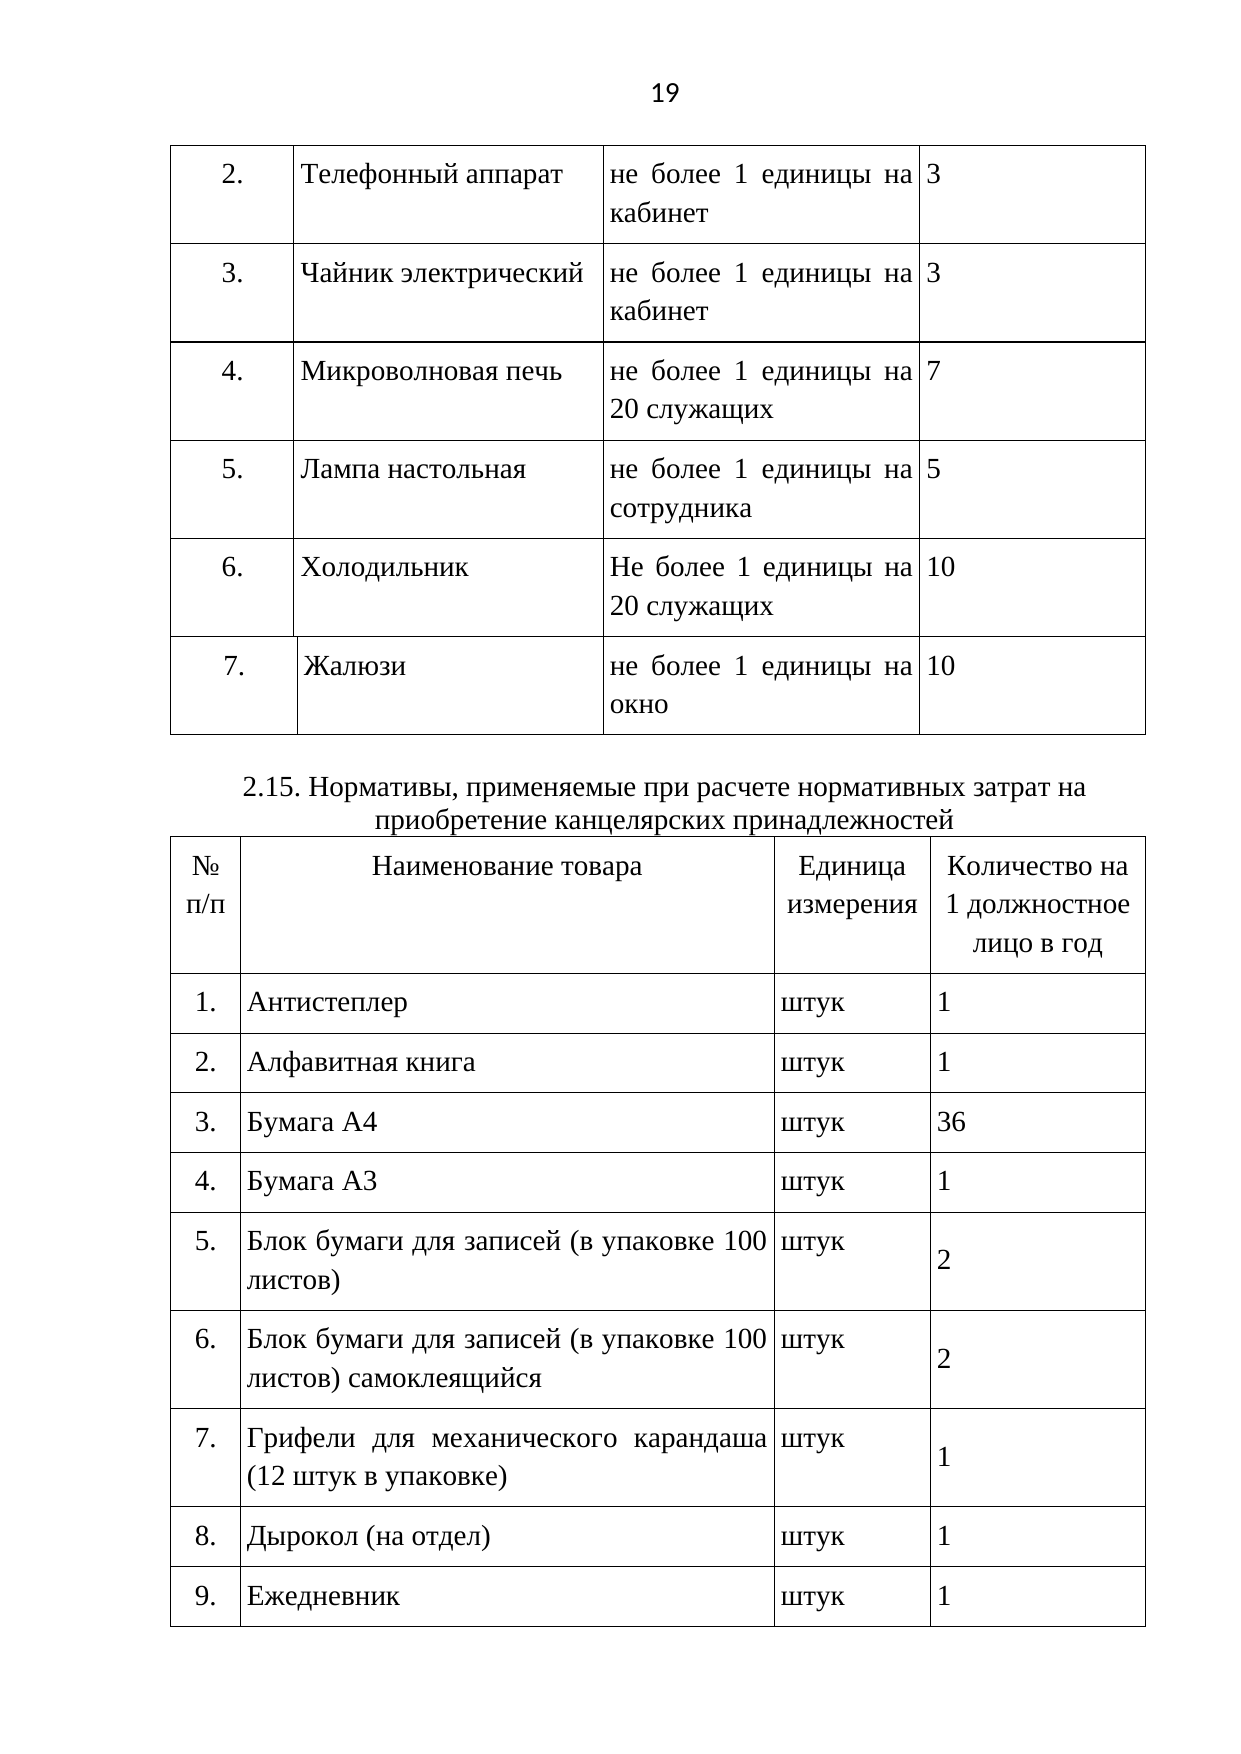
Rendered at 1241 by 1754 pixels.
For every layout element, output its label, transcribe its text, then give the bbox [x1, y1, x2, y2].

table_cell 36 [931, 1093, 1145, 1152]
table_cell Холодильник [294, 539, 603, 636]
table_cell штук [775, 1093, 930, 1152]
table_header Количество на 1 должностное лицо в год [931, 837, 1145, 973]
table_cell 9. [171, 1567, 240, 1626]
table_cell 5 [920, 441, 1145, 538]
table_cell не более 1 единицы на 20 служащих [604, 343, 919, 440]
table_cell штук [775, 1567, 930, 1626]
table_cell Лампа настольная [294, 441, 603, 538]
table_cell Бумага A3 [241, 1153, 774, 1212]
table_cell 2. [171, 1034, 240, 1092]
table_cell Алфавитная книга [241, 1034, 774, 1092]
table_cell штук [775, 1034, 930, 1092]
table_cell Дырокол (на отдел) [241, 1507, 774, 1566]
table_cell 8. [171, 1507, 240, 1566]
table_cell 7. [171, 1409, 240, 1506]
table_cell 1 [931, 1567, 1145, 1626]
table_cell штук [775, 974, 930, 1032]
table_cell 2 [931, 1311, 1145, 1408]
table_cell 7. [171, 637, 297, 734]
table_cell Грифели для механического карандаша (12 штук в упаковке) [241, 1409, 774, 1506]
table_cell штук [775, 1213, 930, 1310]
table_cell Жалюзи [298, 637, 603, 734]
table_cell Блок бумаги для записей (в упаковке 100 листов) [241, 1213, 774, 1310]
table_cell 1 [931, 1507, 1145, 1566]
table_cell Бумага A4 [241, 1093, 774, 1152]
table_cell 1 [931, 1153, 1145, 1212]
table_cell 3. [171, 1093, 240, 1152]
table_cell 7 [920, 343, 1145, 440]
table_header № п/п [171, 837, 240, 973]
table_cell 5. [171, 1213, 240, 1310]
table_cell не более 1 единицы на сотрудника [604, 441, 919, 538]
table_cell 1. [171, 974, 240, 1032]
table_cell 6. [171, 1311, 240, 1408]
table_cell Чайник электрический [294, 244, 603, 341]
table_cell штук [775, 1153, 930, 1212]
table_cell Антистеплер [241, 974, 774, 1032]
text 2.15. Нормативы, применяемые при расчете нормативных затрат на приобретение канцелярских принадлежностей [177, 769, 1152, 836]
table_cell 5. [171, 441, 293, 538]
table_cell Телефонный аппарат [294, 146, 603, 243]
table_cell 10 [920, 637, 1145, 734]
table_cell штук [775, 1507, 930, 1566]
table_cell 1 [931, 974, 1145, 1032]
table_cell 6. [171, 539, 293, 636]
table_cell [604, 146, 919, 243]
table_cell 3 [920, 244, 1145, 341]
table_cell 10 [920, 539, 1145, 636]
table_cell Не более 1 единицы на 20 служащих [604, 539, 919, 636]
table_cell штук [775, 1409, 930, 1506]
table_cell 1 [931, 1034, 1145, 1092]
table_cell 1 [931, 1409, 1145, 1506]
table_cell 3. [171, 244, 293, 341]
table_cell 2 [931, 1213, 1145, 1310]
table_cell Ежедневник [241, 1567, 774, 1626]
table_cell не более 1 единицы на кабинет [604, 244, 919, 341]
table_cell 2. [171, 146, 293, 243]
table_cell 4. [171, 1153, 240, 1212]
table_cell Микроволновая печь [294, 343, 603, 440]
table_cell 3 [920, 146, 1145, 243]
table_cell 4. [171, 343, 293, 440]
table_header Наименование товара [241, 837, 774, 973]
table_cell штук [775, 1311, 930, 1408]
table_cell Блок бумаги для записей (в упаковке 100 листов) самоклеящийся [241, 1311, 774, 1408]
table_cell не более 1 единицы на окно [604, 637, 919, 734]
table_header Единица измерения [775, 837, 930, 973]
